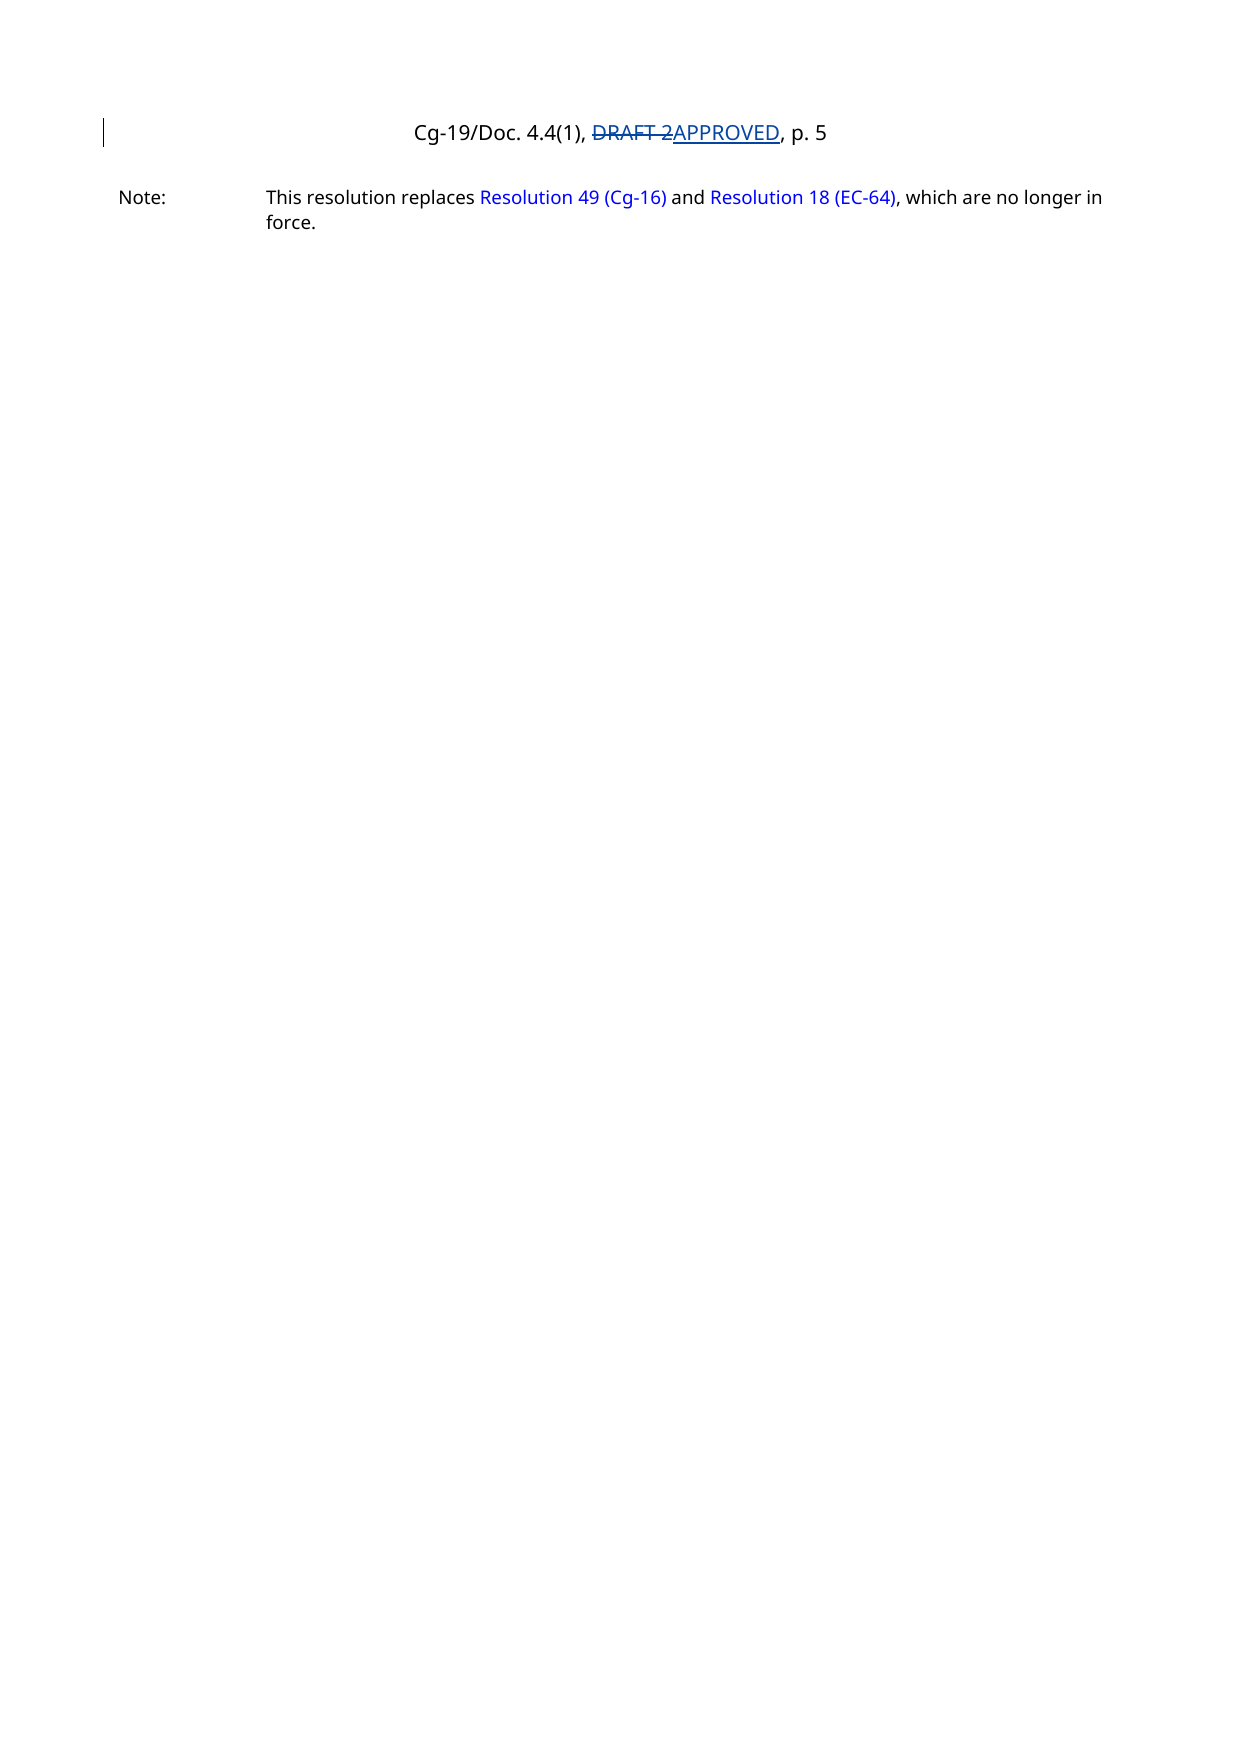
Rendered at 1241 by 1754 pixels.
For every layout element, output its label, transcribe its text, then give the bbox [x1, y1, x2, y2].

text Note: This resolution replaces Resolution 49 (Cg-16) and Resolution 18 (EC-64), which are no longer in force. [118, 184, 1122, 235]
